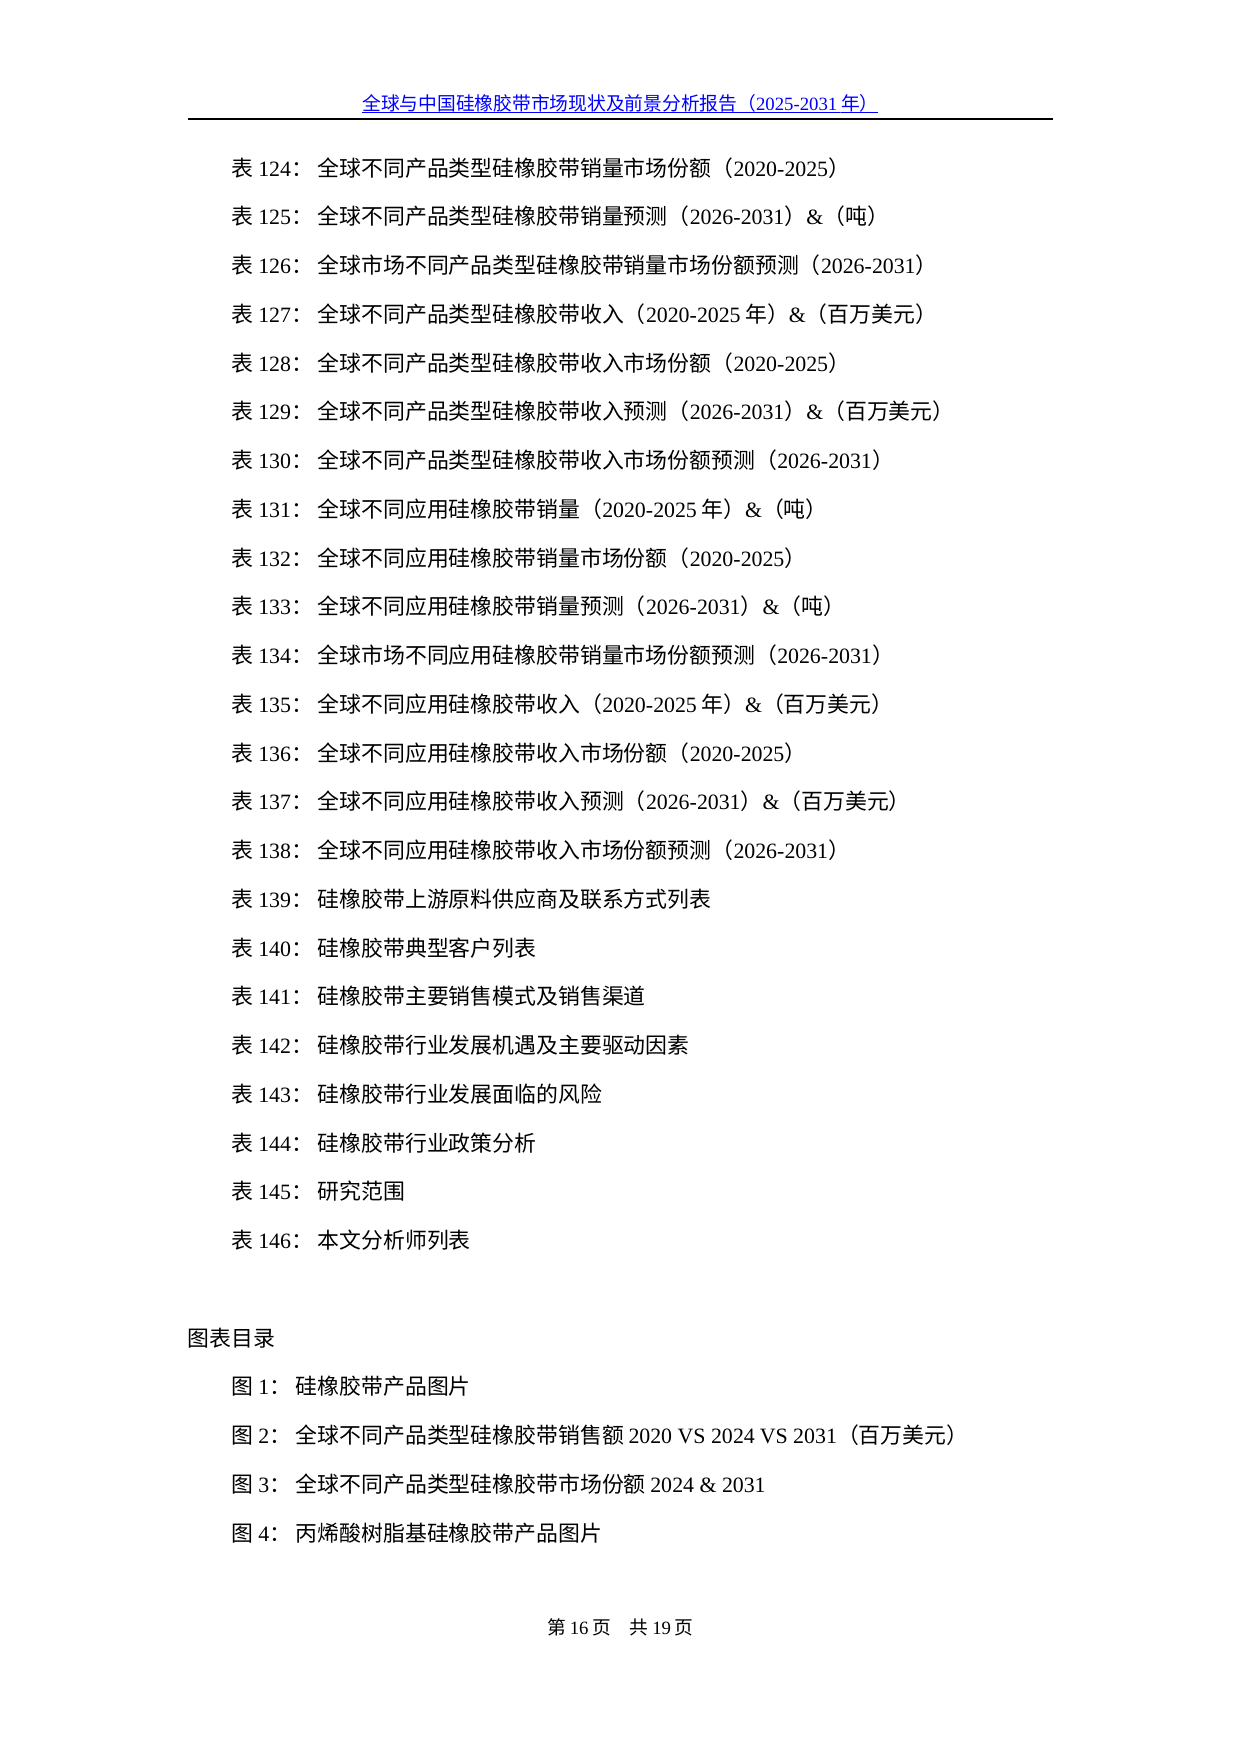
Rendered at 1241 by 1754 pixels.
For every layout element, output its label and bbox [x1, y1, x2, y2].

text [187, 150, 1053, 1548]
